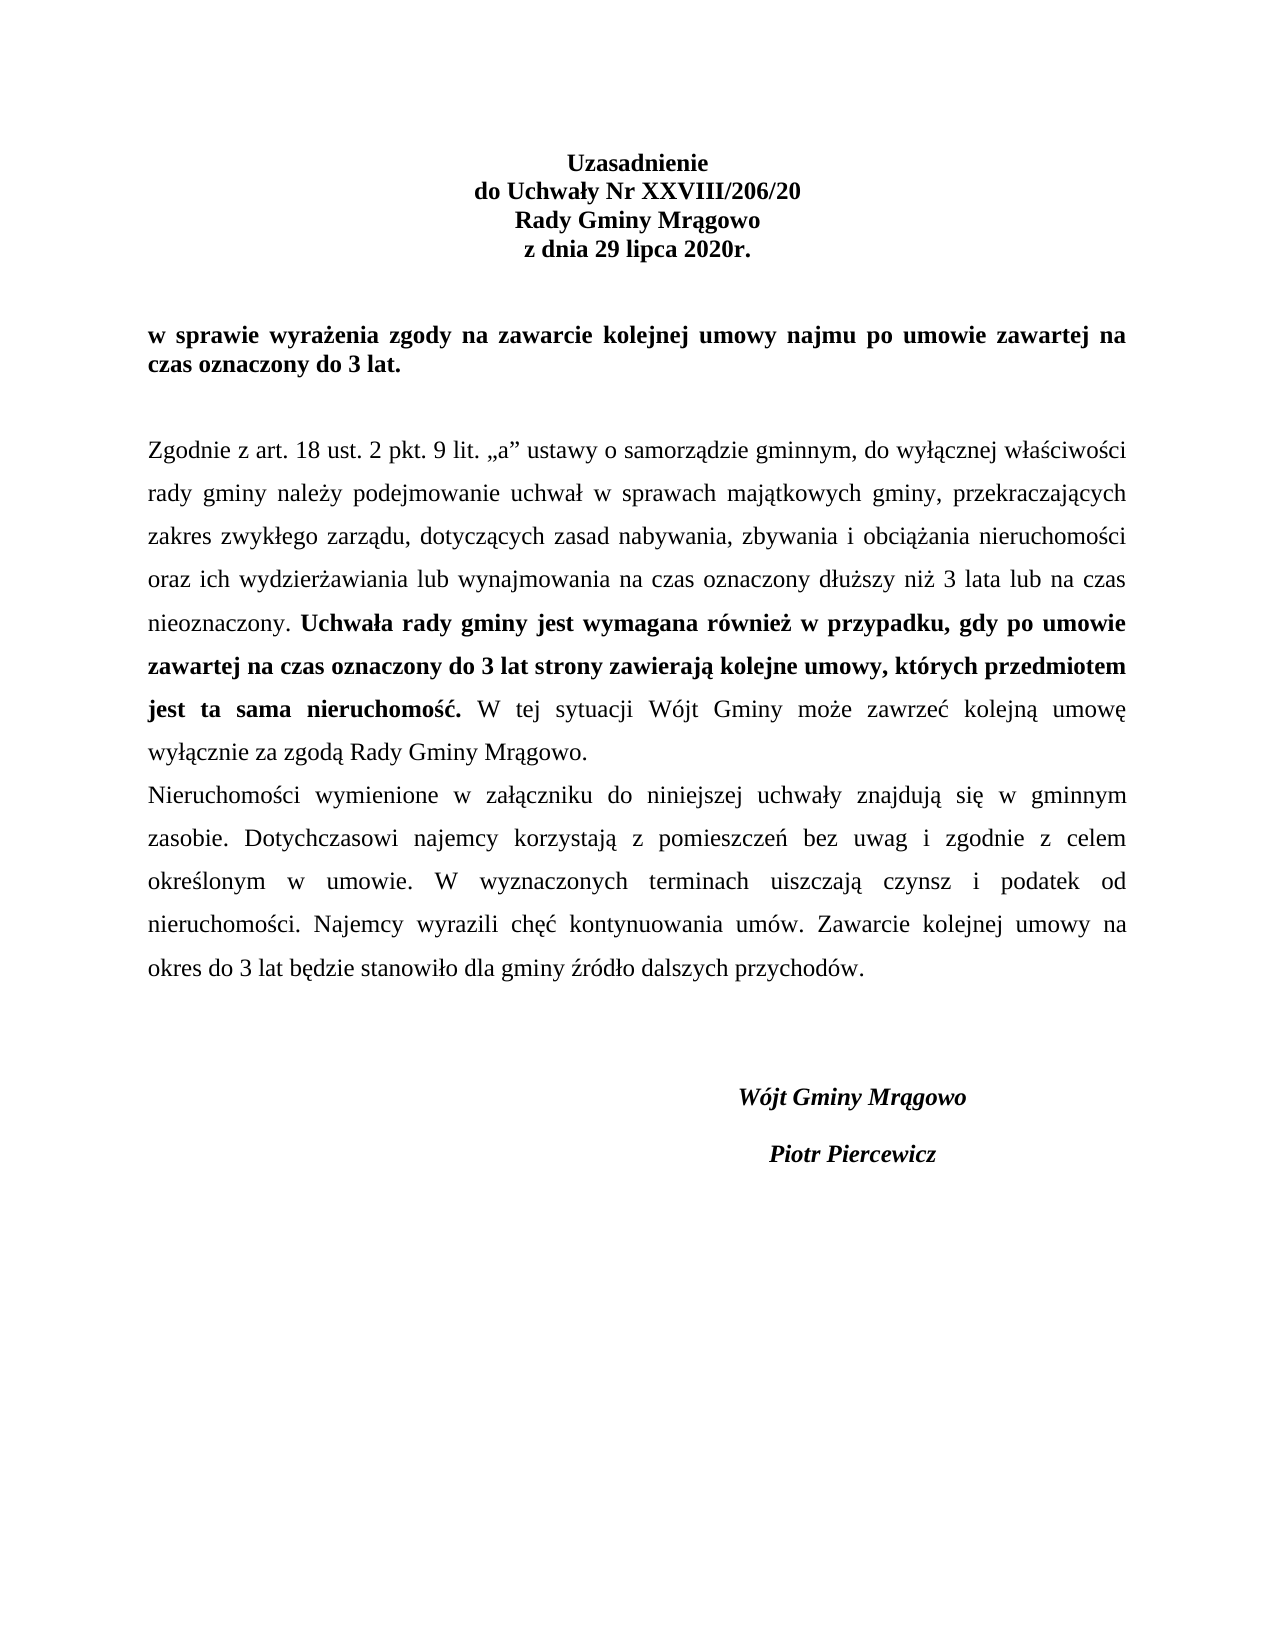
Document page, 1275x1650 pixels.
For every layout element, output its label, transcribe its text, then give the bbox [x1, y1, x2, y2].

text Uzasadnienie [148, 148, 1127, 176]
text Rady Gminy Mrągowo [148, 205, 1127, 234]
text Zgodnie z art. 18 ust. 2 pkt. 9 lit. „a” ustawy o samorządzie gminnym, do wyłącznej właściwości rady gminy należy podejmowanie uchwał w sprawach majątkowych gminy, przekraczających zakres zwykłego zarządu, dotyczących zasad nabywania, zbywania i obciążania nieruchomości oraz ich wydzierżawiania lub wynajmowania na czas oznaczony dłuższy niż 3 lata lub na czas nieoznaczony. Uchwała rady gminy jest wymagana również w przypadku, gdy po umowie zawartej na czas oznaczony do 3 lat strony zawierają kolejne umowy, których przedmiotem jest ta sama nieruchomość. W tej sytuacji Wójt Gminy może zawrzeć kolejną umowę wyłącznie za zgodą Rady Gminy Mrągowo. [148, 435, 1127, 766]
text z dnia 29 lipca 2020r. [148, 234, 1127, 263]
text Nieruchomości wymienione w załączniku do niniejszej uchwały znajdują się w gminnym zasobie. Dotychczasowi najemcy korzystają z pomieszczeń bez uwag i zgodnie z celem określonym w umowie. W wyznaczonych terminach uiszczają czynsz i podatek od nieruchomości. Najemcy wyrazili chęć kontynuowania umów. Zawarcie kolejnej umowy na okres do 3 lat będzie stanowiło dla gminy źródło dalszych przychodów. [148, 780, 1127, 981]
text Wójt Gminy Mrągowo [148, 1082, 1127, 1111]
text do Uchwały Nr XXVIII/206/20 [148, 176, 1127, 205]
text w sprawie wyrażenia zgody na zawarcie kolejnej umowy najmu po umowie zawartej na czas oznaczony do 3 lat. [148, 320, 1127, 378]
text Piotr Piercewicz [148, 1139, 1127, 1168]
